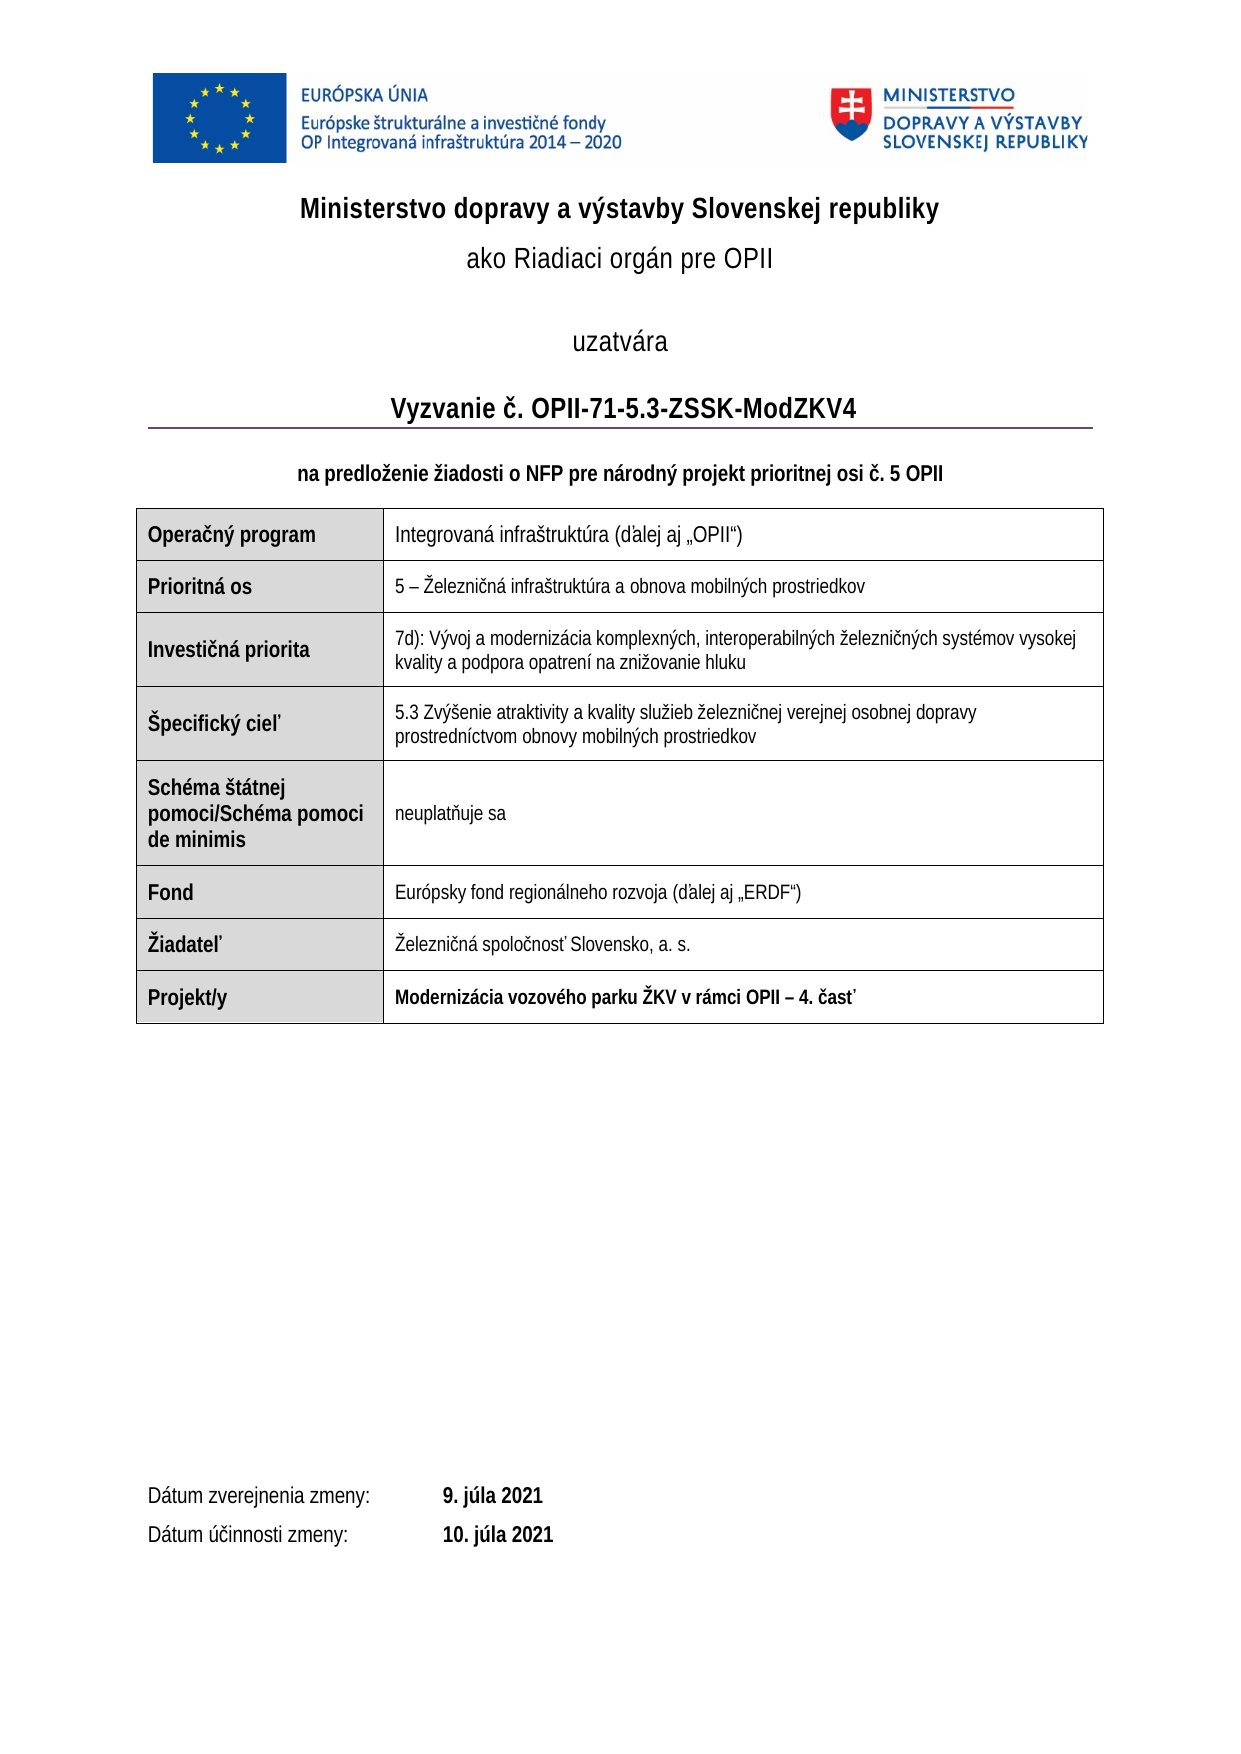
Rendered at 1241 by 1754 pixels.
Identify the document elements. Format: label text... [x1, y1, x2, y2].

table_cell 5.3 Zvýšenie atraktivity a kvality služieb železničnej verejnej osobnej dopravy prostredníctvom obnovy mobilných prostriedkov [384, 687, 1103, 760]
table_cell 7d): Vývoj a modernizácia komplexných, interoperabilných železničných systémov vysokej kvality a podpora opatrení na znižovanie hluku [384, 613, 1103, 686]
table_header Integrovaná infraštruktúra (ďalej aj „OPII“) [384, 509, 1103, 560]
picture [152, 73, 1088, 163]
table_cell Fond [137, 866, 383, 918]
table_cell Modernizácia vozového parku ŽKV v rámci OPII – 4. časť [384, 971, 1103, 1022]
table_cell Železničná spoločnosť Slovensko, a. s. [384, 919, 1103, 970]
table_cell Európsky fond regionálneho rozvoja (ďalej aj „ERDF“) [384, 866, 1103, 918]
table_cell Projekt/y [137, 971, 383, 1022]
title Vyzvanie č. OPII-71-5.3-ZSSK-ModZKV4 [148, 391, 1093, 427]
text Dátum účinnosti zmeny: 10. júla 2021 [148, 1521, 1093, 1547]
table_cell Investičná priorita [137, 613, 383, 686]
table_cell Žiadateľ [137, 919, 383, 970]
table_header Operačný program [137, 509, 383, 560]
table_cell Špecifický cieľ [137, 687, 383, 760]
table_cell Prioritná os [137, 561, 383, 612]
title uzatvára [148, 324, 1093, 358]
table_cell 5 – Železničná infraštruktúra a obnova mobilných prostriedkov [384, 561, 1103, 612]
title ako Riadiaci orgán pre OPII [148, 241, 1093, 274]
table_cell neuplatňuje sa [384, 761, 1103, 865]
text Dátum zverejnenia zmeny: 9. júla 2021 [148, 1482, 1093, 1508]
table_cell Schéma štátnej pomoci/Schéma pomoci de minimis [137, 761, 383, 865]
title Ministerstvo dopravy a výstavby Slovenskej republiky [148, 191, 1093, 224]
text na predloženie žiadosti o NFP pre národný projekt prioritnej osi č. 5 OPII [148, 460, 1093, 487]
